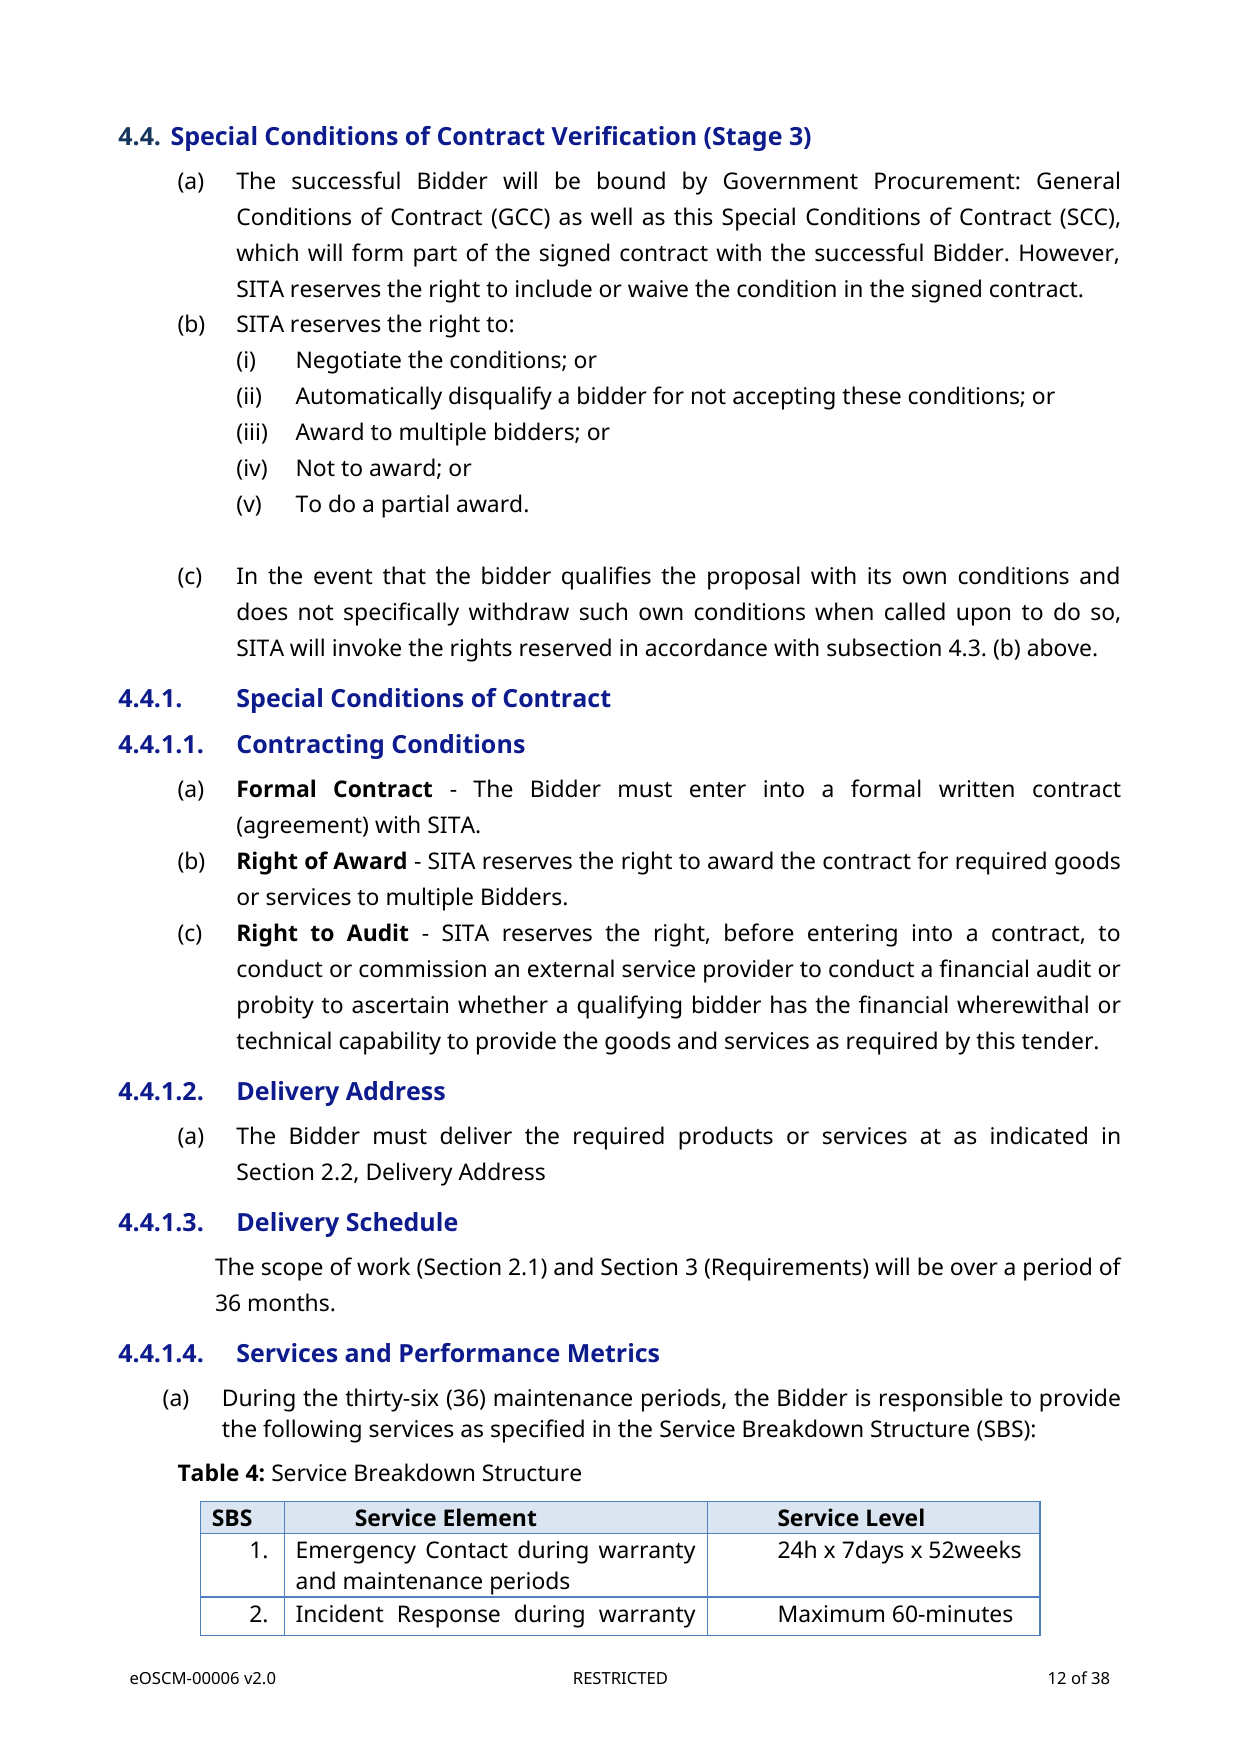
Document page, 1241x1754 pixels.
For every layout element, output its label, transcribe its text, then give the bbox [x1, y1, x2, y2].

table_header SBS [201, 1502, 284, 1533]
list Negotiate the conditions; or [236, 344, 1122, 376]
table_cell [285, 1598, 707, 1635]
list Right to Audit - SITA reserves the right, before entering into a contract, to conduct or commission an external service provider to conduct a financial audit or probity to ascertain whether a qualifying bidder has the financial wherewithal or technical capability to provide the goods and services as required by this tender. [177, 917, 1122, 1056]
subtitle Contracting Conditions [118, 727, 1122, 761]
list Award to multiple bidders; or [236, 416, 1122, 447]
list The Bidder must deliver the required products or services at as indicated in Section 2.2, Delivery Address [177, 1120, 1122, 1187]
list Automatically disqualify a bidder for not accepting these conditions; or [236, 380, 1122, 412]
list To do a partial award. [236, 488, 1122, 519]
text Table 4: Service Breakdown Structure [177, 1457, 1122, 1488]
list Not to award; or [236, 452, 1122, 483]
subtitle Services and Performance Metrics [118, 1335, 1122, 1369]
list SITA reserves the right to: [177, 308, 1122, 340]
table_header Service Element [285, 1502, 707, 1533]
table_cell Maximum 60-minutes [708, 1598, 1039, 1635]
subtitle Special Conditions of Contract [118, 680, 1122, 714]
table_header Service Level [708, 1502, 1039, 1533]
list During the thirty-six (36) maintenance periods, the Bidder is responsible to provide the following services as specified in the Service Breakdown Structure (SBS): [162, 1382, 1122, 1444]
text The scope of work (Section 2.1) and Section 3 (Requirements) will be over a period of 36 months. [215, 1251, 1122, 1318]
subtitle Special Conditions of Contract Verification (Stage 3) [118, 118, 1122, 152]
table_cell [201, 1534, 284, 1596]
list The successful Bidder will be bound by Government Procurement: General Conditions of Contract (GCC) as well as this Special Conditions of Contract (SCC), which will form part of the signed contract with the successful Bidder. However, SITA reserves the right to include or waive the condition in the signed contract. [177, 165, 1122, 304]
table_cell Emergency Contact during warranty and maintenance periods [285, 1534, 707, 1596]
table_cell 24h x 7days x 52weeks [708, 1534, 1039, 1596]
list Right of Award - SITA reserves the right to award the contract for required goods or services to multiple Bidders. [177, 845, 1122, 912]
list In the event that the bidder qualifies the proposal with its own conditions and does not specifically withdraw such own conditions when called upon to do so, SITA will invoke the rights reserved in accordance with subsection 4.3. (b) above. [177, 560, 1122, 663]
subtitle Delivery Address [118, 1073, 1122, 1107]
subtitle Delivery Schedule [118, 1204, 1122, 1238]
list Formal Contract - The Bidder must enter into a formal written contract (agreement) with SITA. [177, 773, 1122, 841]
table_cell [201, 1598, 284, 1635]
